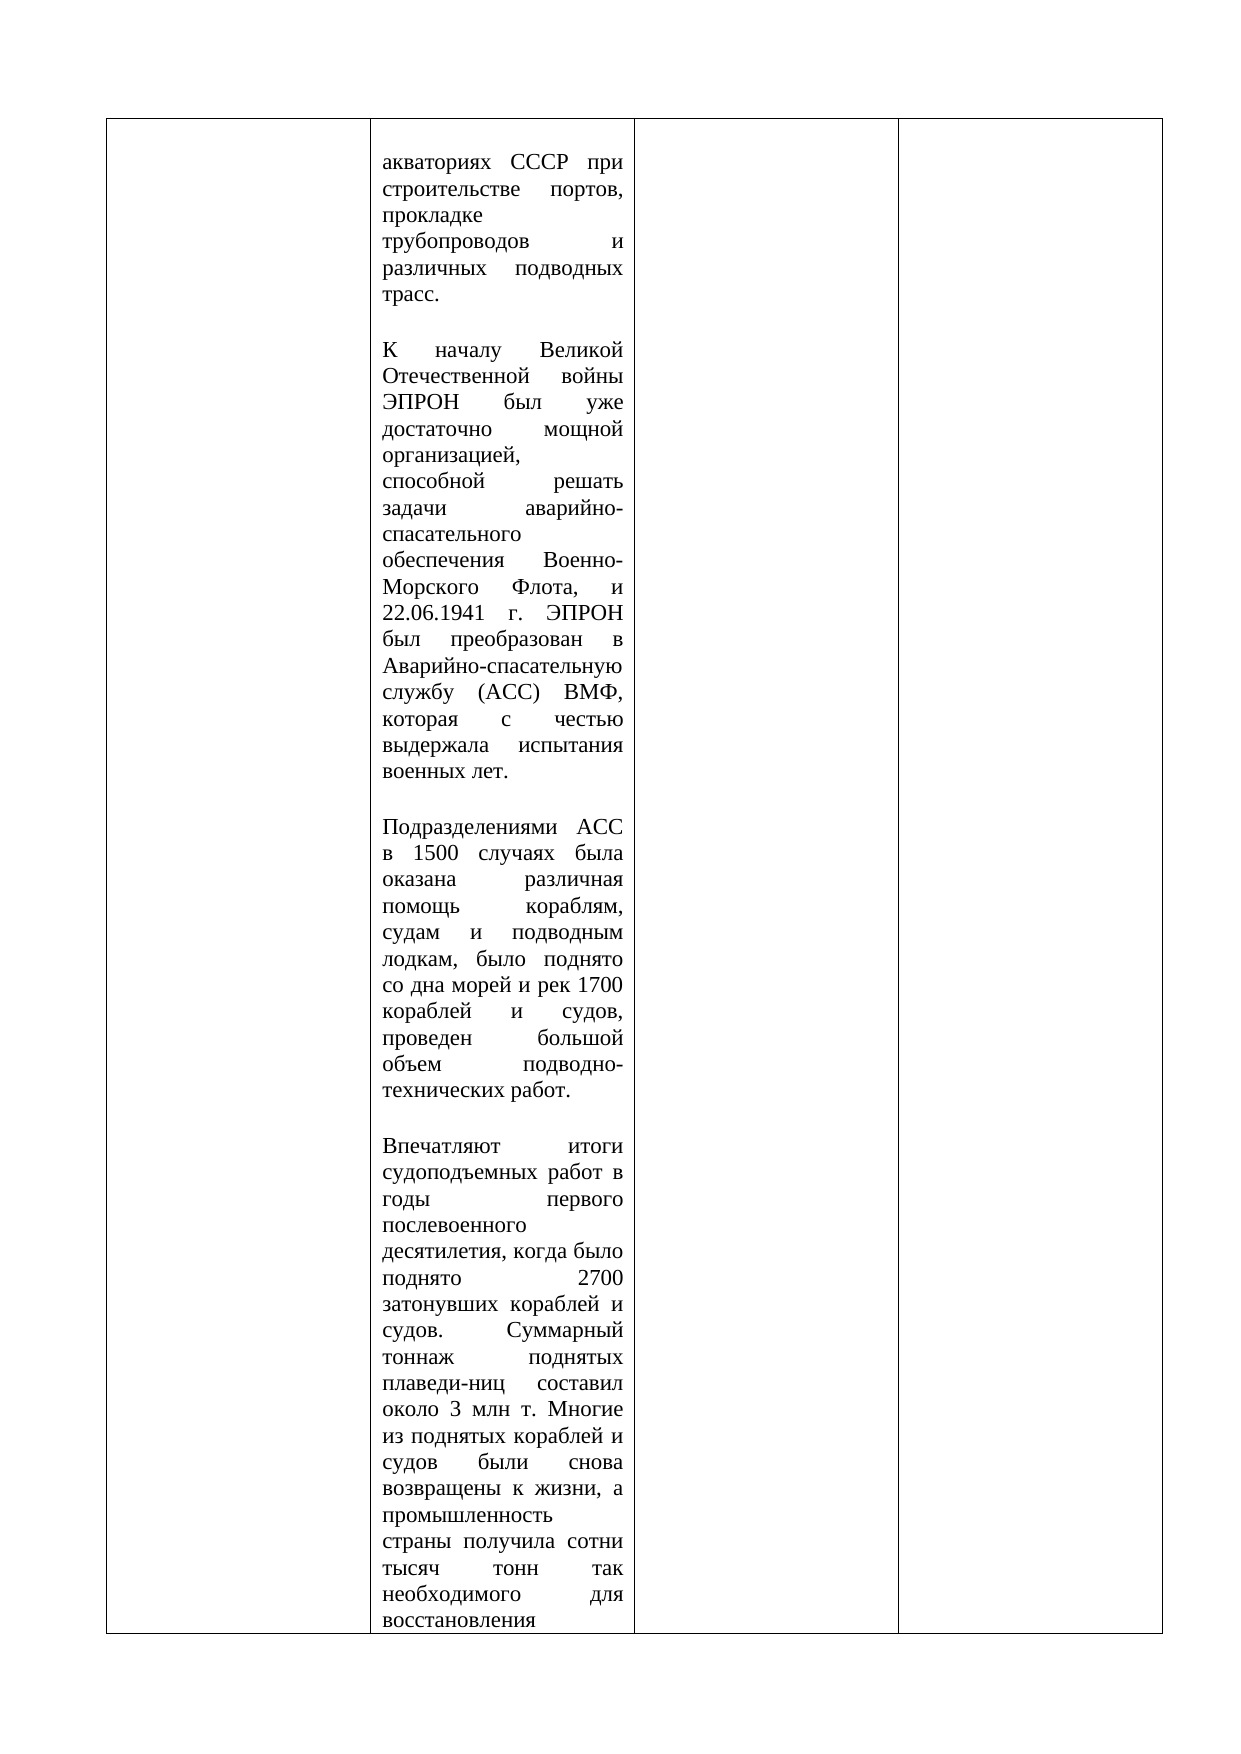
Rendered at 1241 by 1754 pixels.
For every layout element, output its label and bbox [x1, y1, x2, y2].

table_cell [107, 119, 370, 1633]
table_cell [635, 119, 898, 1633]
table_cell [371, 119, 634, 1633]
table_cell [899, 119, 1162, 1633]
